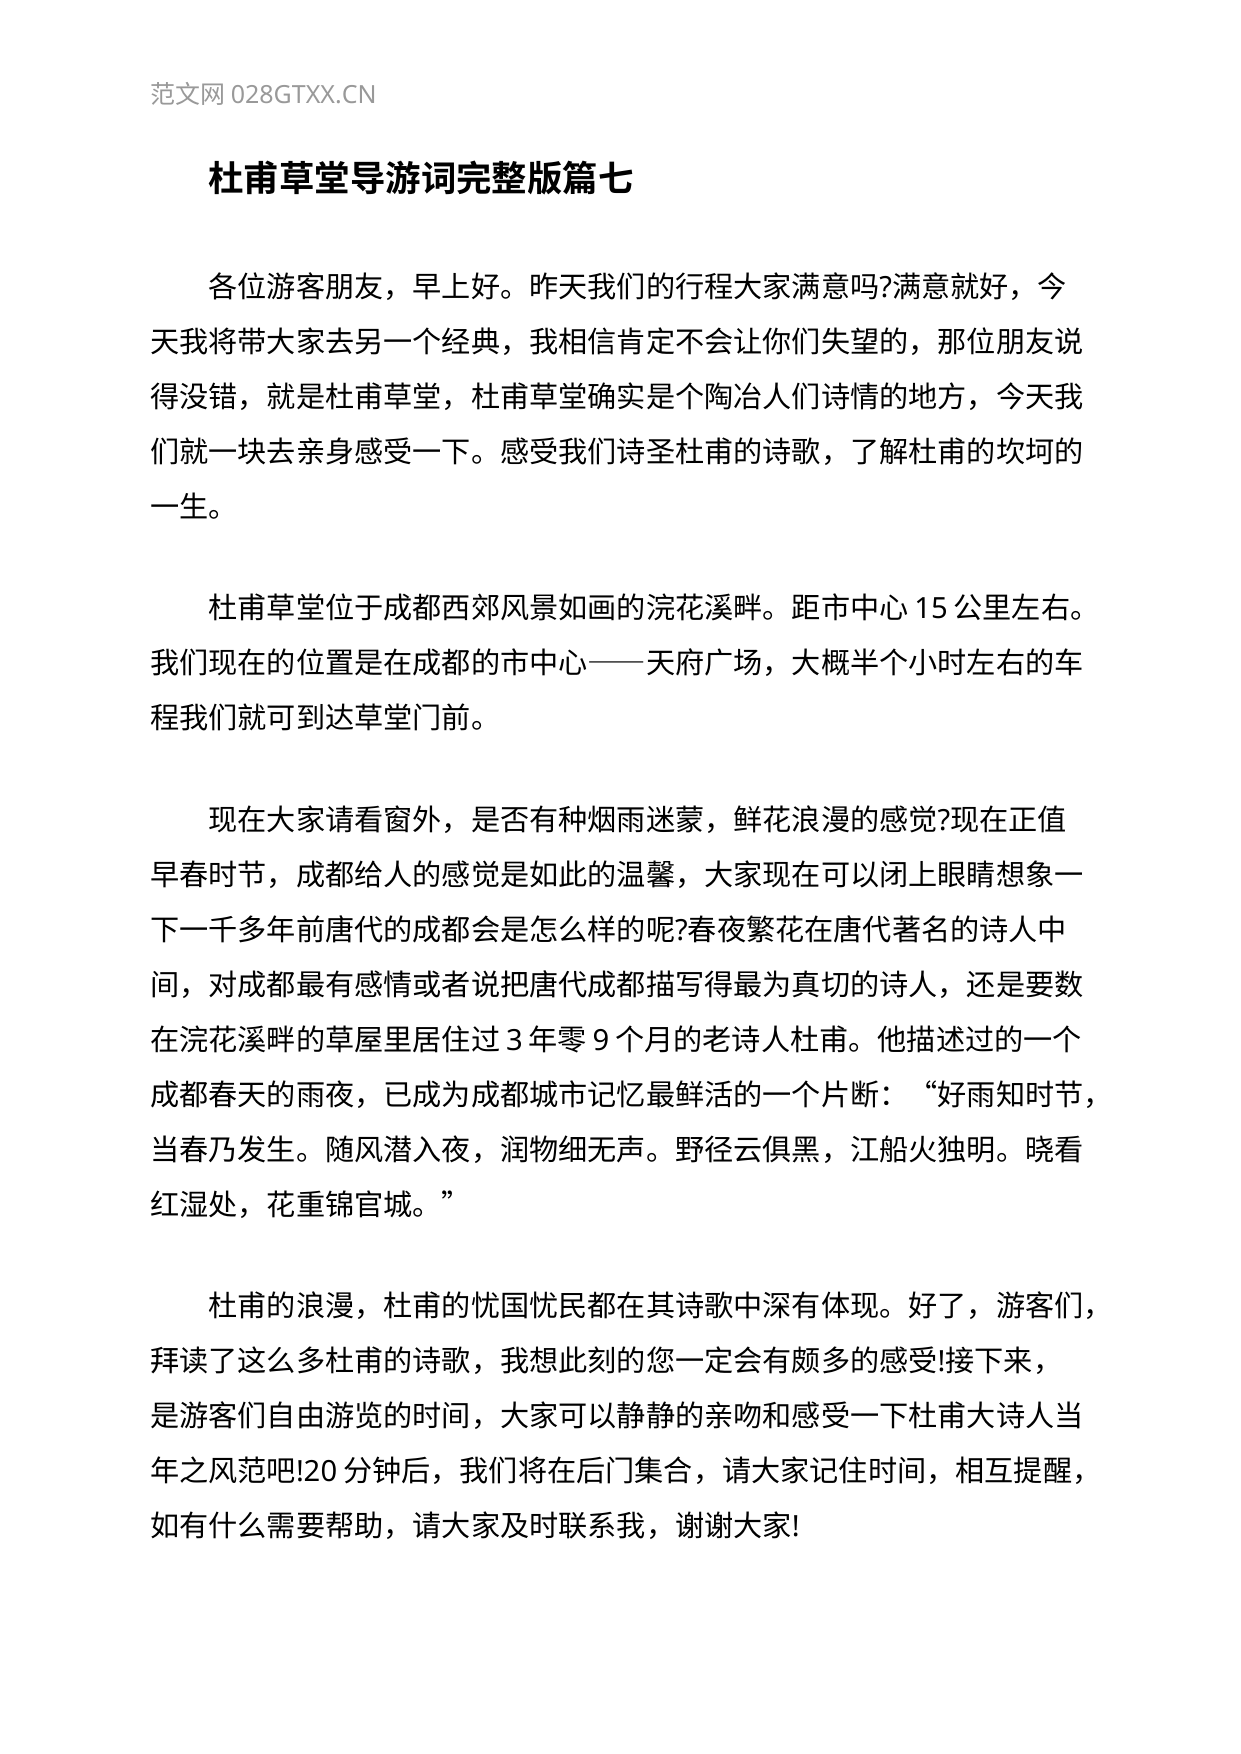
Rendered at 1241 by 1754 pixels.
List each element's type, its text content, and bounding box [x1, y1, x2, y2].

text 各位游客朋友，早上好。昨天我们的行程大家满意吗?满意就好，今天我将带大家去另一个经典，我相信肯定不会让你们失望的，那位朋友说得没错，就是杜甫草堂，杜甫草堂确实是个陶冶人们诗情的地方，今天我们就一块去亲身感受一下。感受我们诗圣杜甫的诗歌，了解杜甫的坎坷的一生。 [150, 263, 1090, 525]
text 杜甫草堂位于成都西郊风景如画的浣花溪畔。距市中心15公里左右。我们现在的位置是在成都的市中心――天府广场，大概半个小时左右的车程我们就可到达草堂门前。 [150, 585, 1090, 737]
text 现在大家请看窗外，是否有种烟雨迷蒙，鲜花浪漫的感觉?现在正值早春时节，成都给人的感觉是如此的温馨，大家现在可以闭上眼睛想象一下一千多年前唐代的成都会是怎么样的呢?春夜繁花在唐代著名的诗人中间，对成都最有感情或者说把唐代成都描写得最为真切的诗人，还是要数在浣花溪畔的草屋里居住过3年零9个月的老诗人杜甫。他描述过的一个成都春天的雨夜，已成为成都城市记忆最鲜活的一个片断：“好雨知时节，当春乃发生。随风潜入夜，润物细无声。野径云俱黑，江船火独明。晓看红湿处，花重锦官城。” [150, 797, 1090, 1223]
text 杜甫的浪漫，杜甫的忧国忧民都在其诗歌中深有体现。好了，游客们，拜读了这么多杜甫的诗歌，我想此刻的您一定会有颇多的感受!接下来，是游客们自由游览的时间，大家可以静静的亲吻和感受一下杜甫大诗人当年之风范吧!20分钟后，我们将在后门集合，请大家记住时间，相互提醒，如有什么需要帮助，请大家及时联系我，谢谢大家! [150, 1283, 1090, 1545]
text 杜甫草堂导游词完整版篇七 [150, 150, 1090, 201]
